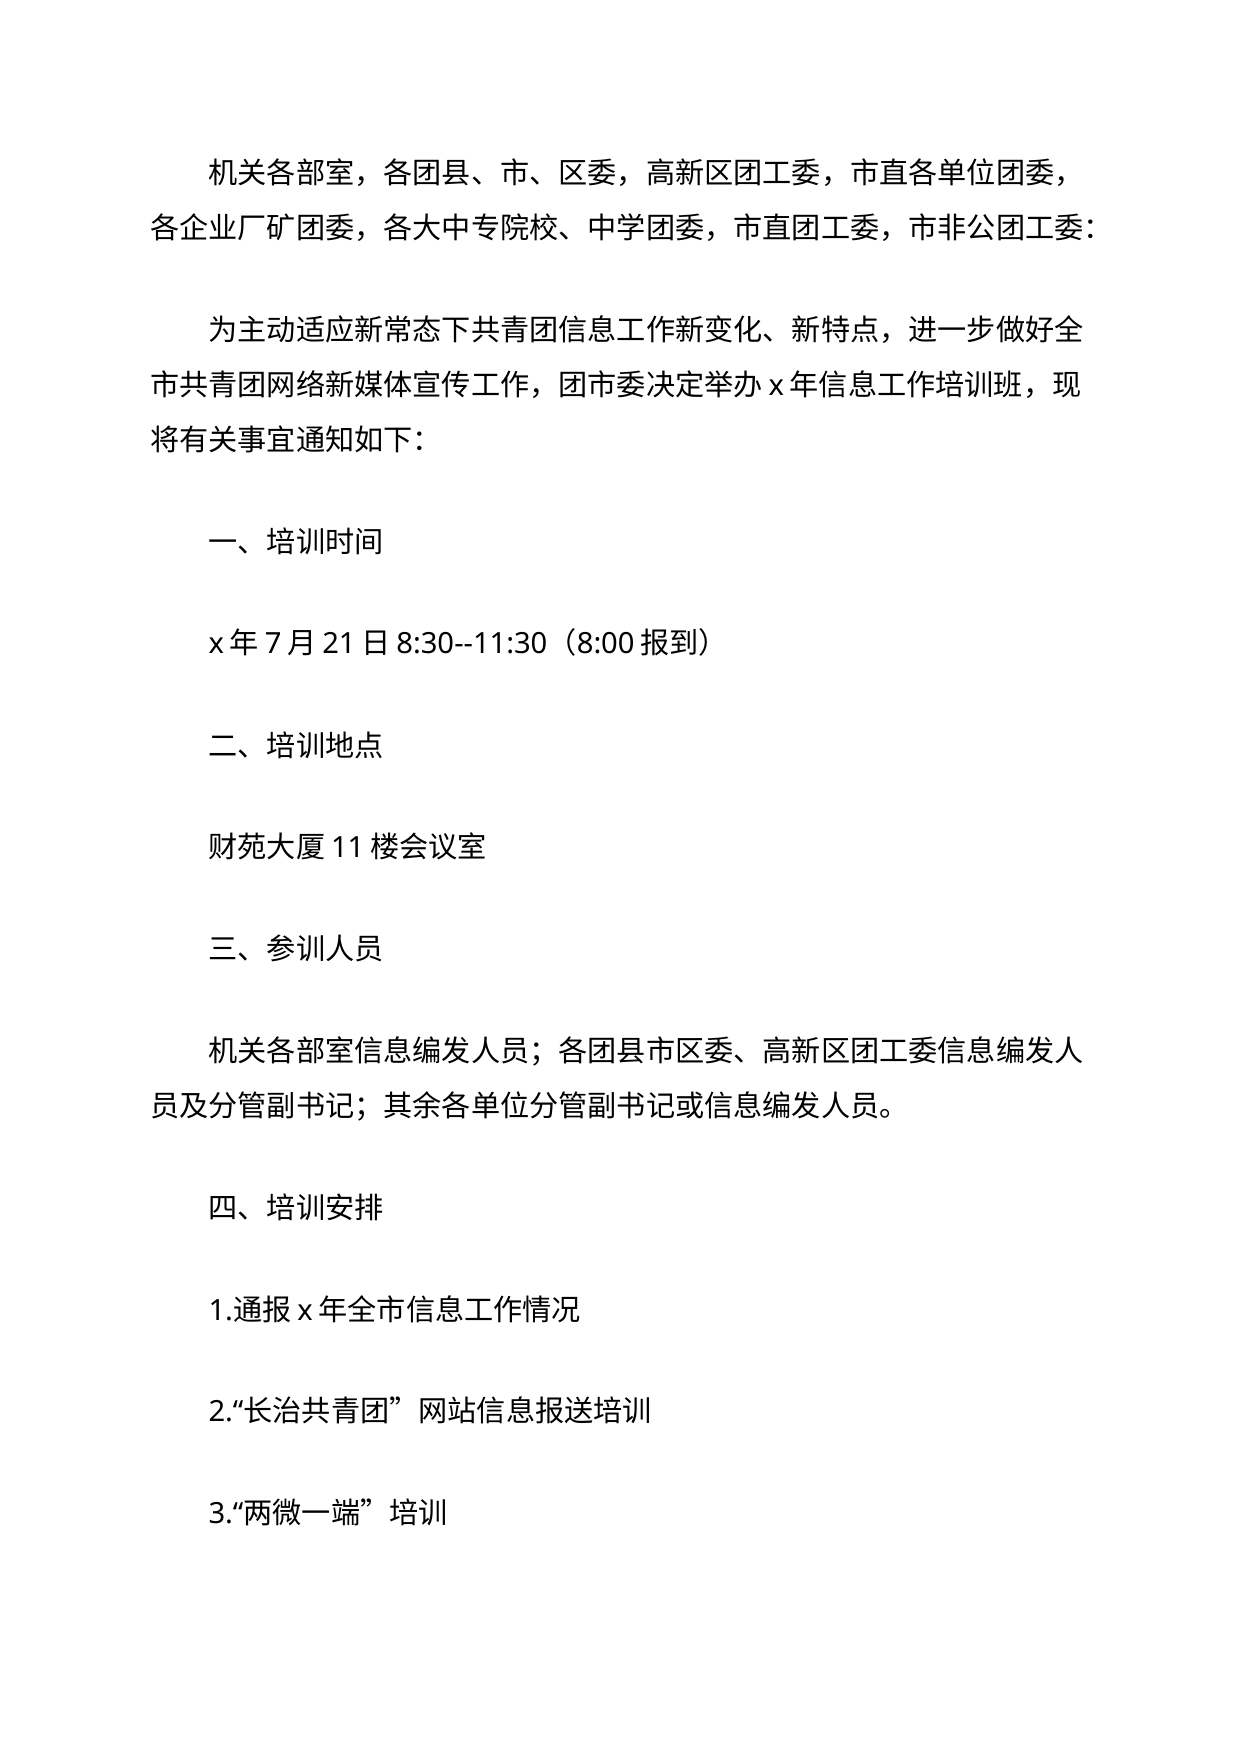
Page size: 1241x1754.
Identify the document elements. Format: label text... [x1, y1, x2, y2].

text x年7月21日8:30--11:30（8:00报到） [150, 620, 1090, 662]
text 三、参训人员 [150, 926, 1090, 968]
text 为主动适应新常态下共青团信息工作新变化、新特点，进一步做好全市共青团网络新媒体宣传工作，团市委决定举办x年信息工作培训班，现将有关事宜通知如下： [150, 307, 1090, 459]
text 财苑大厦11楼会议室 [150, 824, 1090, 866]
text 四、培训安排 [150, 1184, 1090, 1227]
text 机关各部室，各团县、市、区委，高新区团工委，市直各单位团委，各企业厂矿团委，各大中专院校、中学团委，市直团工委，市非公团工委： [150, 150, 1090, 247]
text 2.“长治共青团”网站信息报送培训 [150, 1388, 1090, 1430]
text 二、培训地点 [150, 722, 1090, 764]
text 1.通报x年全市信息工作情况 [150, 1286, 1090, 1328]
text 机关各部室信息编发人员；各团县市区委、高新区团工委信息编发人员及分管副书记；其余各单位分管副书记或信息编发人员。 [150, 1028, 1090, 1125]
text 3.“两微一端”培训 [150, 1490, 1090, 1532]
text 一、培训时间 [150, 518, 1090, 561]
